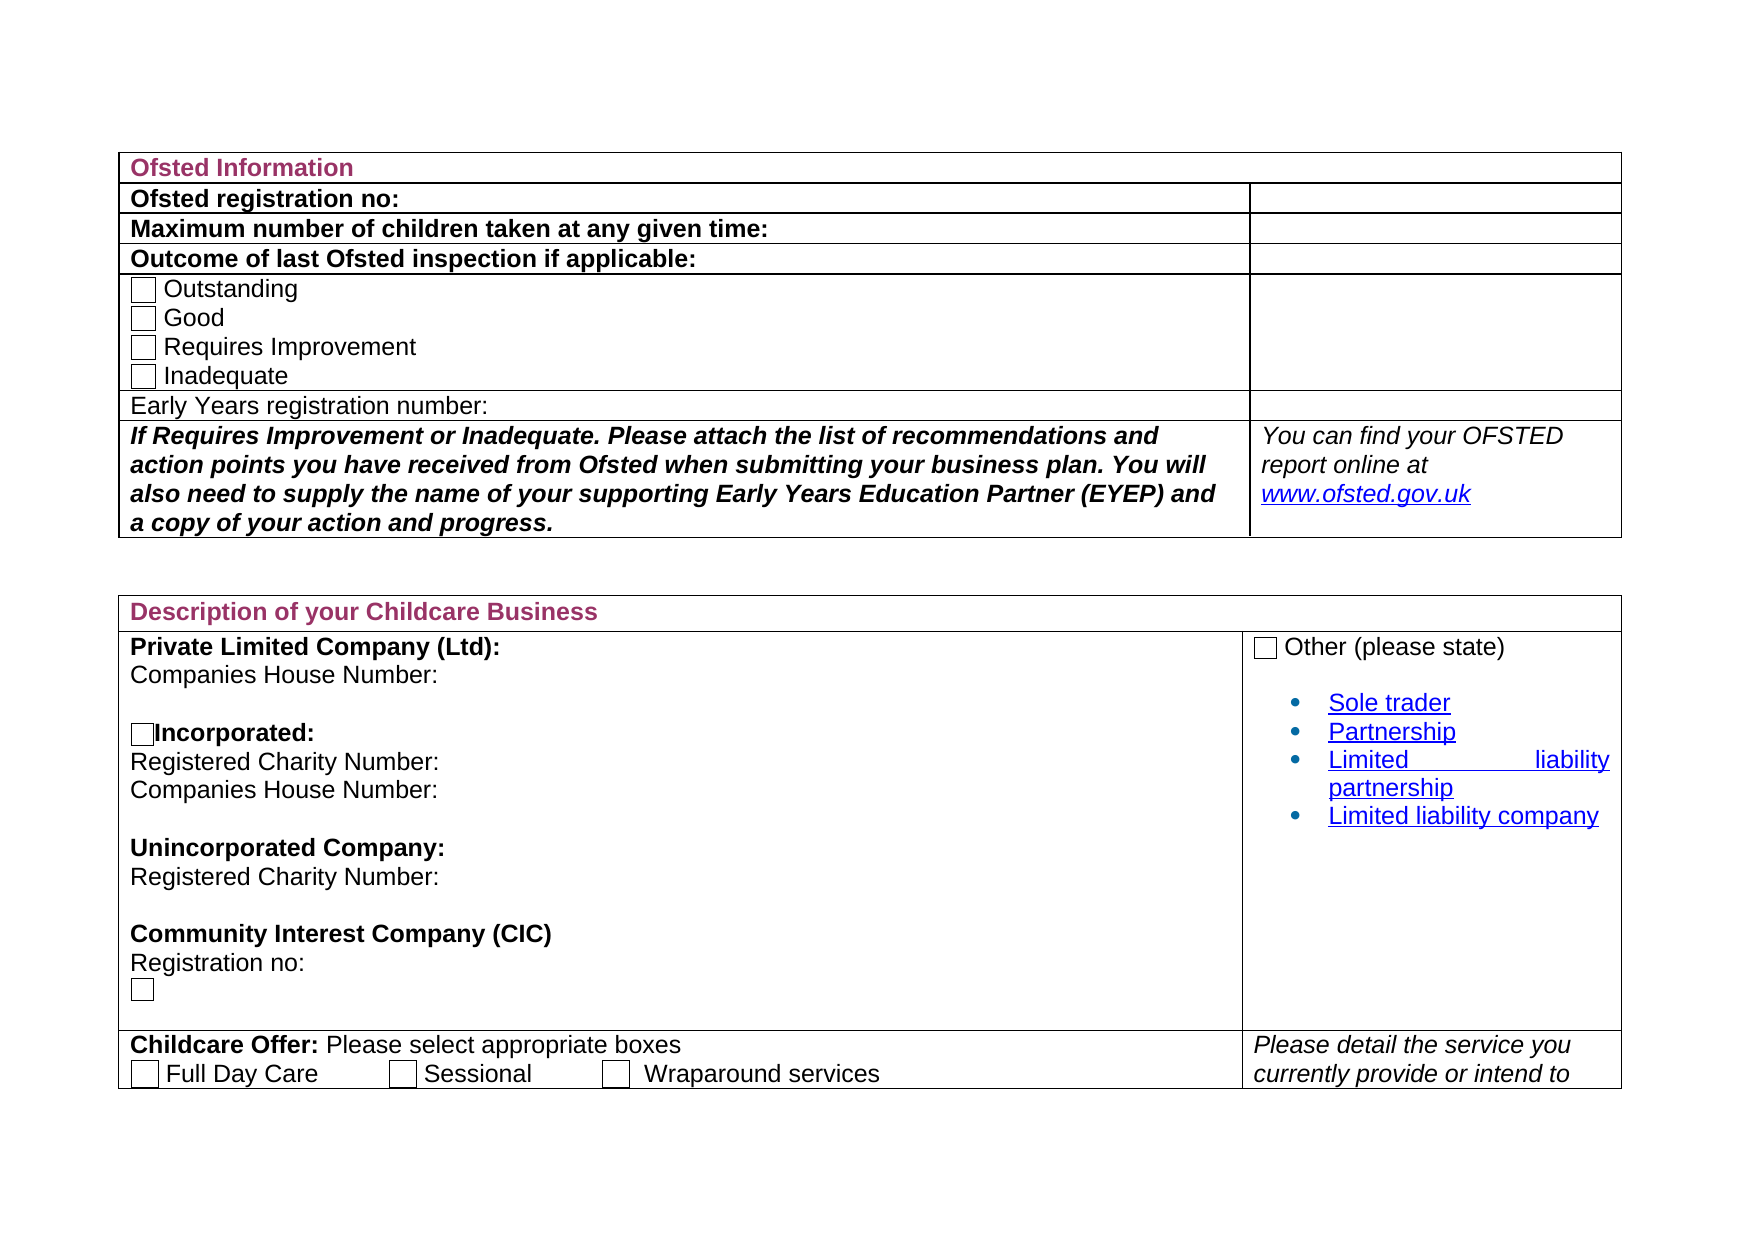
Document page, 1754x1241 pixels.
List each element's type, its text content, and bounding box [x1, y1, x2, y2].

table_cell Private Limited Company (Ltd): Companies House Number: Incorporated: Registered Charity Number: Companies House Number: Unincorporated Company: Registered Charity Number: Community Interest Company (CIC) Registration no: [119, 632, 1242, 1029]
table_cell [1251, 391, 1621, 420]
table_cell Outcome of last Ofsted inspection if applicable: [120, 244, 1249, 273]
table_cell Outstanding Good Requires Improvement Inadequate [120, 275, 1249, 389]
table_header Description of your Childcare Business [119, 596, 1621, 631]
table_header Ofsted Information [120, 153, 1621, 182]
table_cell You can find your OFSTED report online at www.ofsted.gov.uk [1251, 421, 1621, 536]
table_cell Ofsted registration no: [120, 184, 1249, 212]
table_cell Childcare Offer: Please select appropriate boxes Full Day Care Sessional Wraparound services [119, 1031, 1242, 1088]
table_cell Maximum number of children taken at any given time: [120, 214, 1249, 243]
table_cell Other (please state) Sole trader Partnership Limited liability partnership Limited liability company [1243, 632, 1621, 1029]
table_cell [1251, 275, 1621, 389]
table_cell [1251, 244, 1621, 273]
table_cell If Requires Improvement or Inadequate. Please attach the list of recommendations and action points you have received from Ofsted when submitting your business plan. You will also need to supply the name of your supporting Early Years Education Partner (EYEP) and a copy of your action and progress. [120, 421, 1249, 536]
table_cell [1251, 214, 1621, 243]
table_cell Early Years registration number: [120, 391, 1249, 420]
table_cell [1251, 184, 1621, 212]
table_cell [1243, 1031, 1621, 1088]
